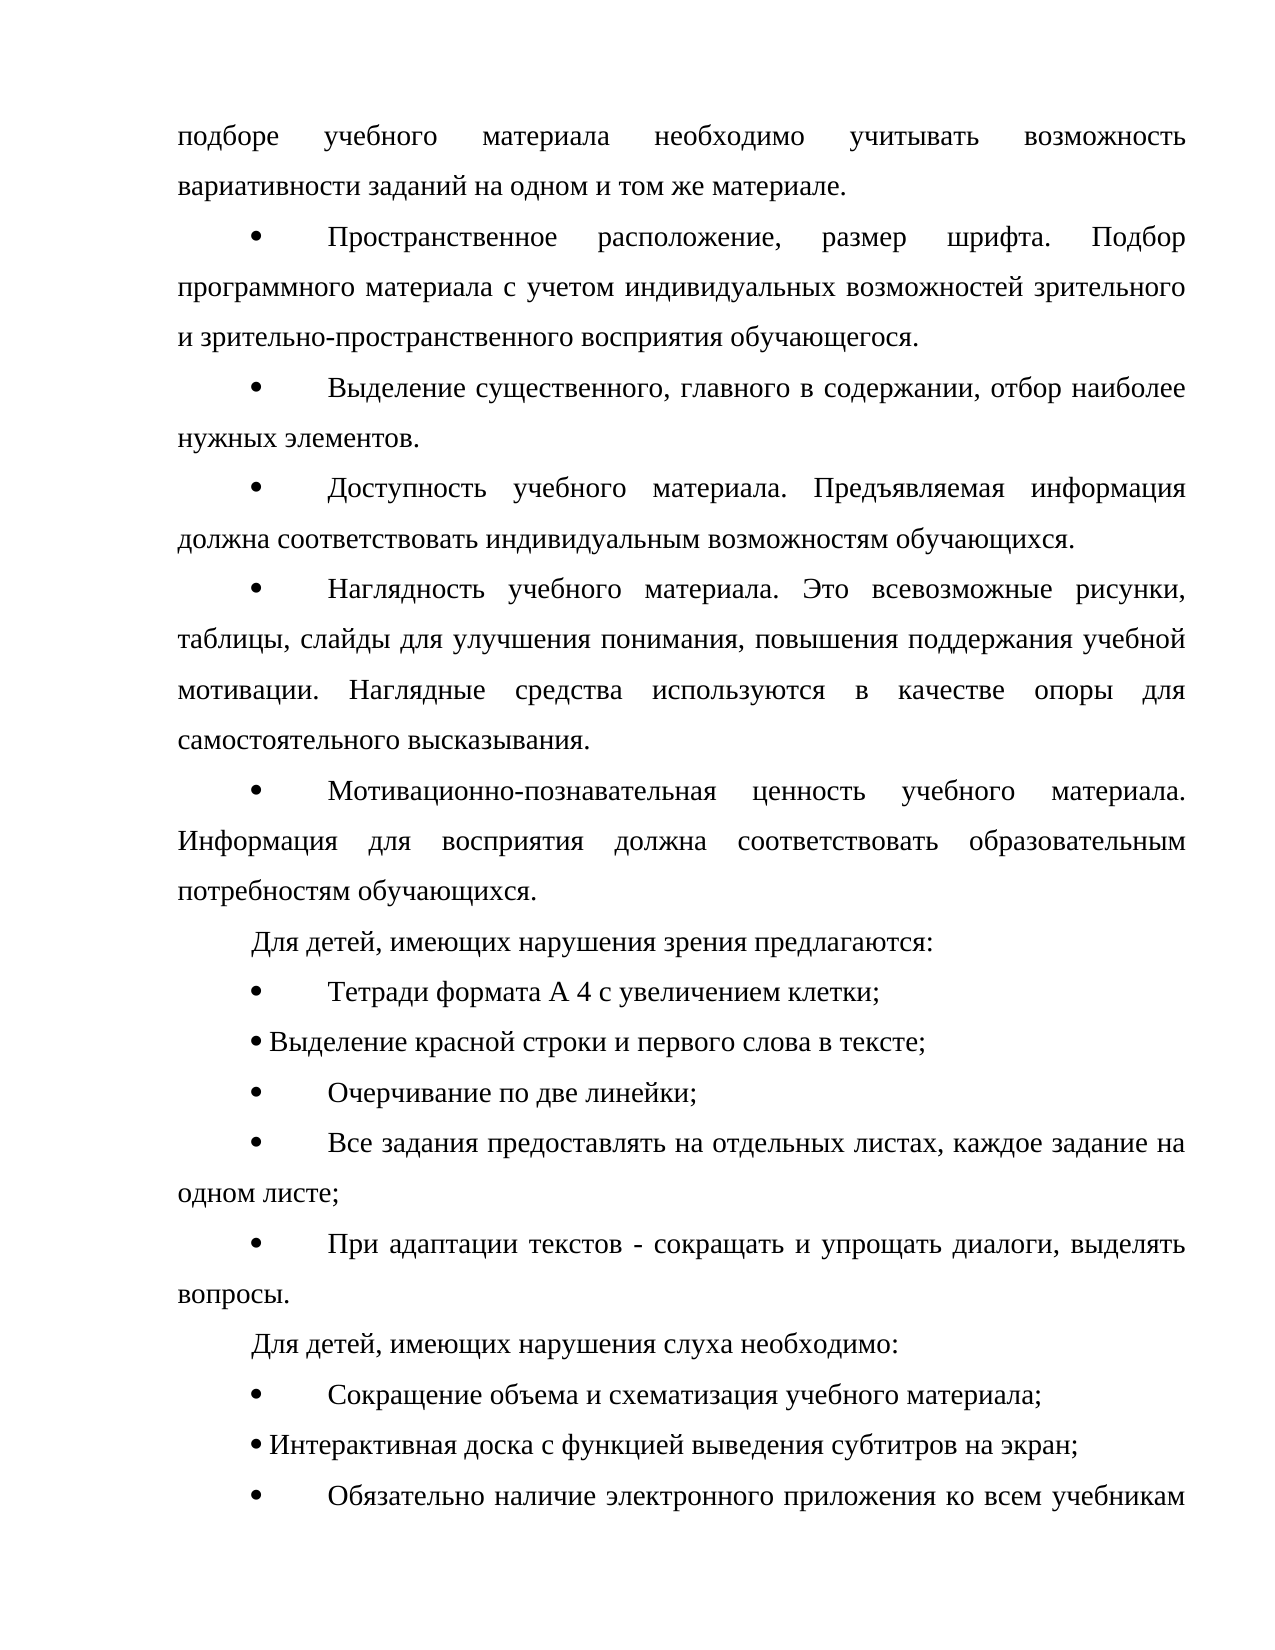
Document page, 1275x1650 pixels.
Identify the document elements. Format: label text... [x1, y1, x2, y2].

text  При адаптации текстов - сокращать и упрощать диалоги, выделять вопросы. [177, 1226, 1186, 1310]
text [177, 118, 1186, 202]
text  Тетради формата А 4 с увеличением клетки; [177, 974, 1186, 1008]
text  Очерчивание по две линейки; [177, 1075, 1186, 1108]
text  Наглядность учебного материала. Это всевозможные рисунки, таблицы, слайды для улучшения понимания, повышения поддержания учебной мотивации. Наглядные средства используются в качестве опоры для самостоятельного высказывания. [177, 571, 1186, 756]
text  Выделение существенного, главного в содержании, отбор наиболее нужных элементов. [177, 370, 1186, 454]
text Для детей, имеющих нарушения слуха необходимо: [177, 1327, 1186, 1360]
text  Доступность учебного материала. Предъявляемая информация должна соответствовать индивидуальным возможностям обучающихся. [177, 471, 1186, 554]
text  Сокращение объема и схематизация учебного материала; [177, 1377, 1186, 1411]
text  Мотивационно-познавательная ценность учебного материала. Информация для восприятия должна соответствовать образовательным потребностям обучающихся. [177, 773, 1186, 907]
text  Выделение красной строки и первого слова в тексте; [177, 1024, 1186, 1058]
text  Пространственное расположение, размер шрифта. Подбор программного материала с учетом индивидуальных возможностей зрительного и зрительно-пространственного восприятия обучающегося. [177, 219, 1186, 353]
text Для детей, имеющих нарушения зрения предлагаются: [177, 924, 1186, 957]
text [177, 1478, 1186, 1511]
text  Интерактивная доска с функцией выведения субтитров на экран; [177, 1427, 1186, 1461]
text  Все задания предоставлять на отдельных листах, каждое задание на одном листе; [177, 1125, 1186, 1209]
